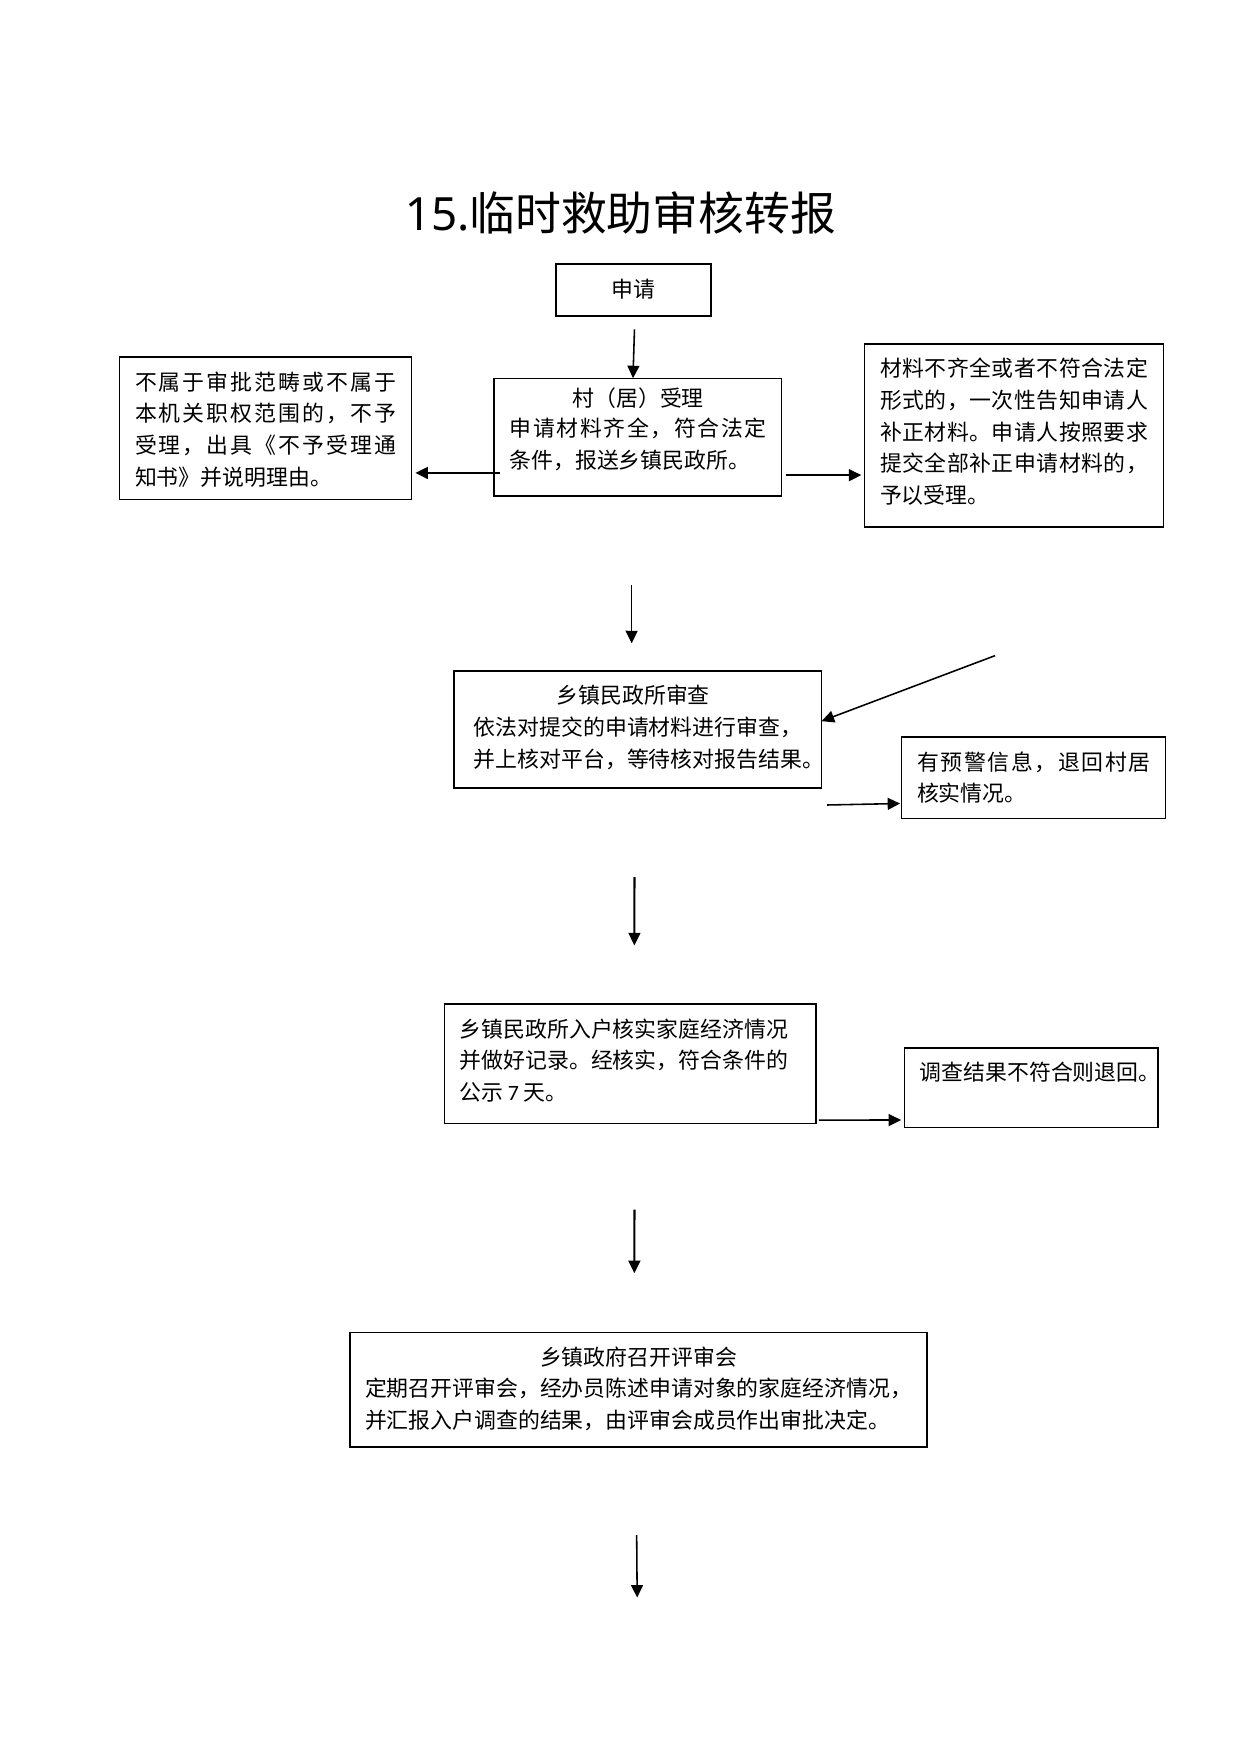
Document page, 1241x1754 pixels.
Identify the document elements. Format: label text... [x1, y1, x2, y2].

text 15.临时救助审核转报 [187, 162, 1053, 259]
